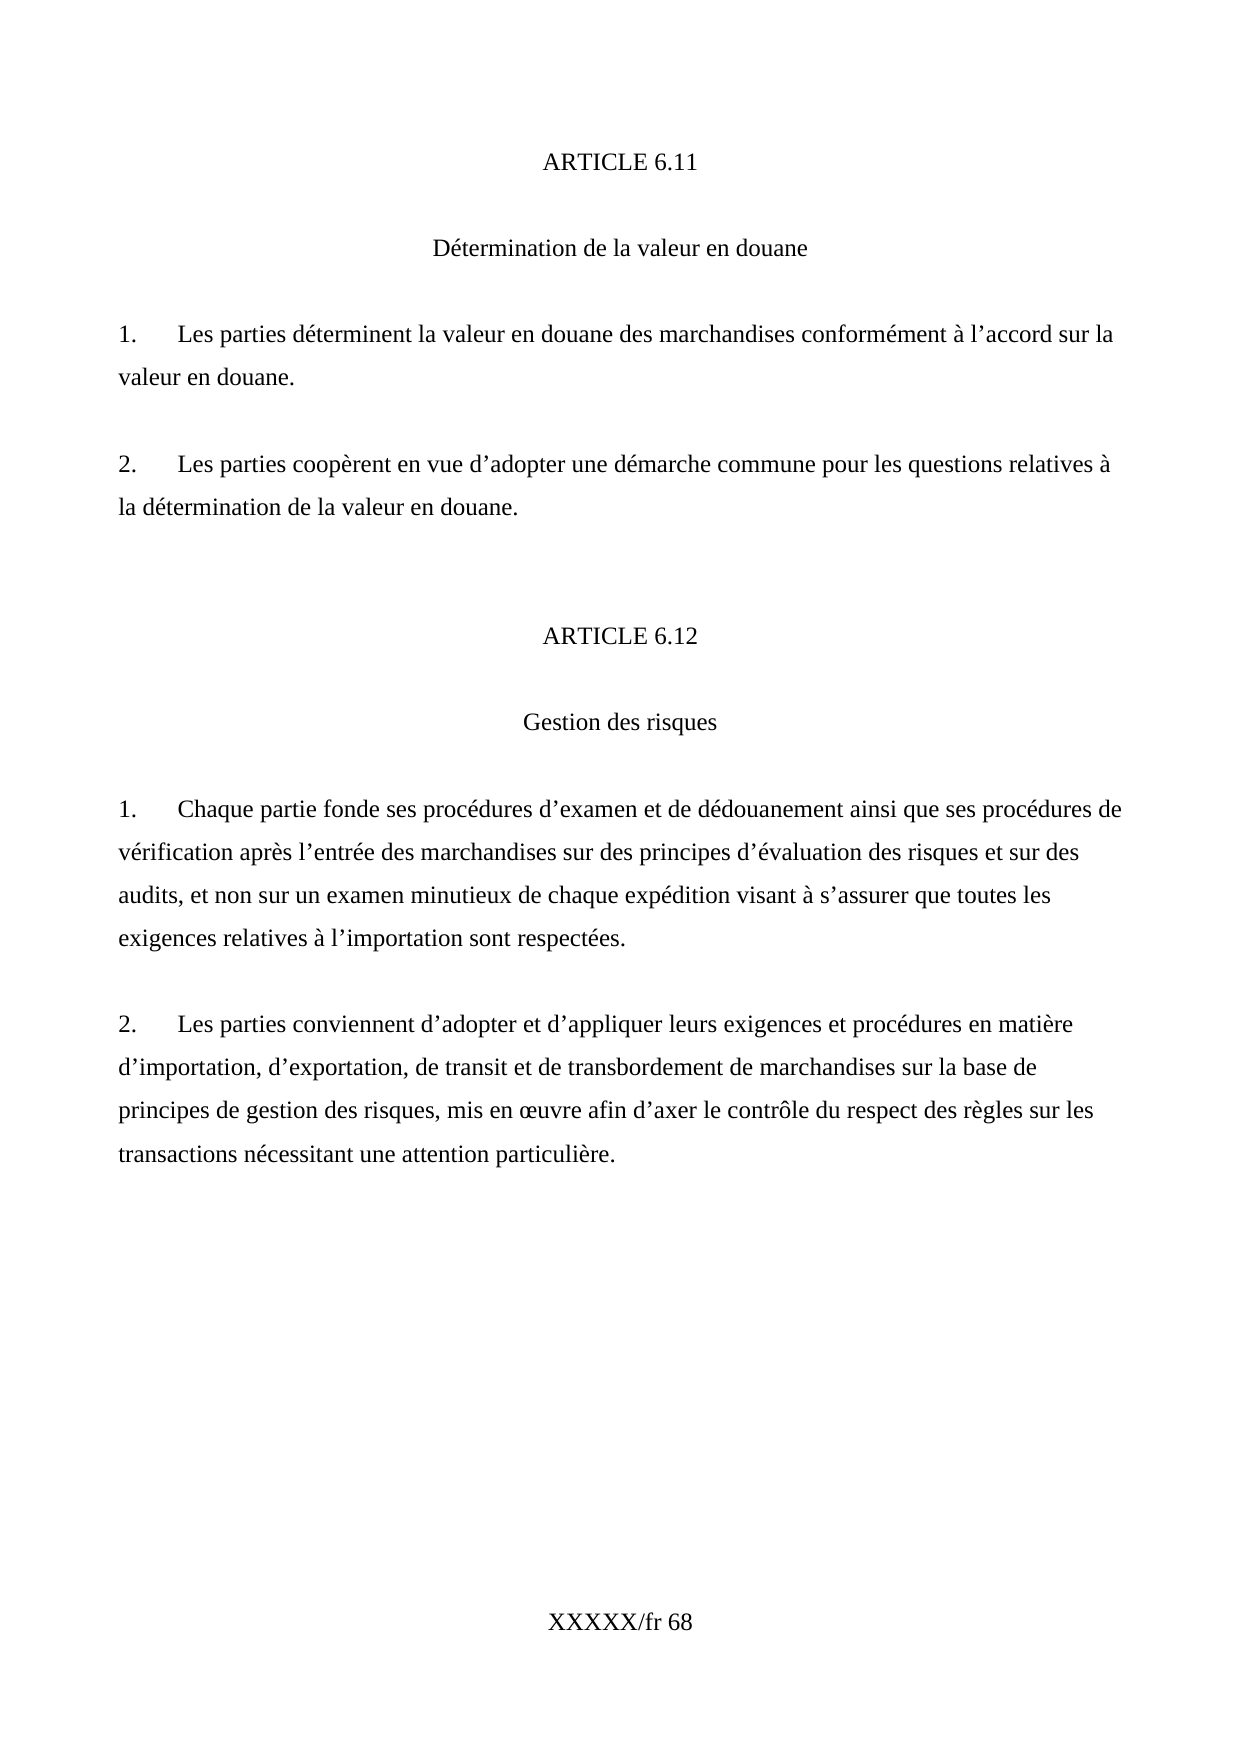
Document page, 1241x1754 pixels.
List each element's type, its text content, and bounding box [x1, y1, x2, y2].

text ARTICLE 6.12 [118, 621, 1122, 650]
text 2. Les parties conviennent d’adopter et d’appliquer leurs exigences et procédures en matière d’importation, d’exportation, de transit et de transbordement de marchandises sur la base de principes de gestion des risques, mis en œuvre afin d’axer le contrôle du respect des règles sur les transactions nécessitant une attention particulière. [118, 1009, 1122, 1167]
text Détermination de la valeur en douane [118, 233, 1122, 262]
text ARTICLE 6.11 [118, 147, 1122, 176]
text 1. Les parties déterminent la valeur en douane des marchandises conformément à l’accord sur la valeur en douane. [118, 319, 1122, 391]
text 2. Les parties coopèrent en vue d’adopter une démarche commune pour les questions relatives à la détermination de la valeur en douane. [118, 449, 1122, 521]
text 1. Chaque partie fonde ses procédures d’examen et de dédouanement ainsi que ses procédures de vérification après l’entrée des marchandises sur des principes d’évaluation des risques et sur des audits, et non sur un examen minutieux de chaque expédition visant à s’assurer que toutes les exigences relatives à l’importation sont respectées. [118, 794, 1122, 952]
text Gestion des risques [118, 707, 1122, 736]
